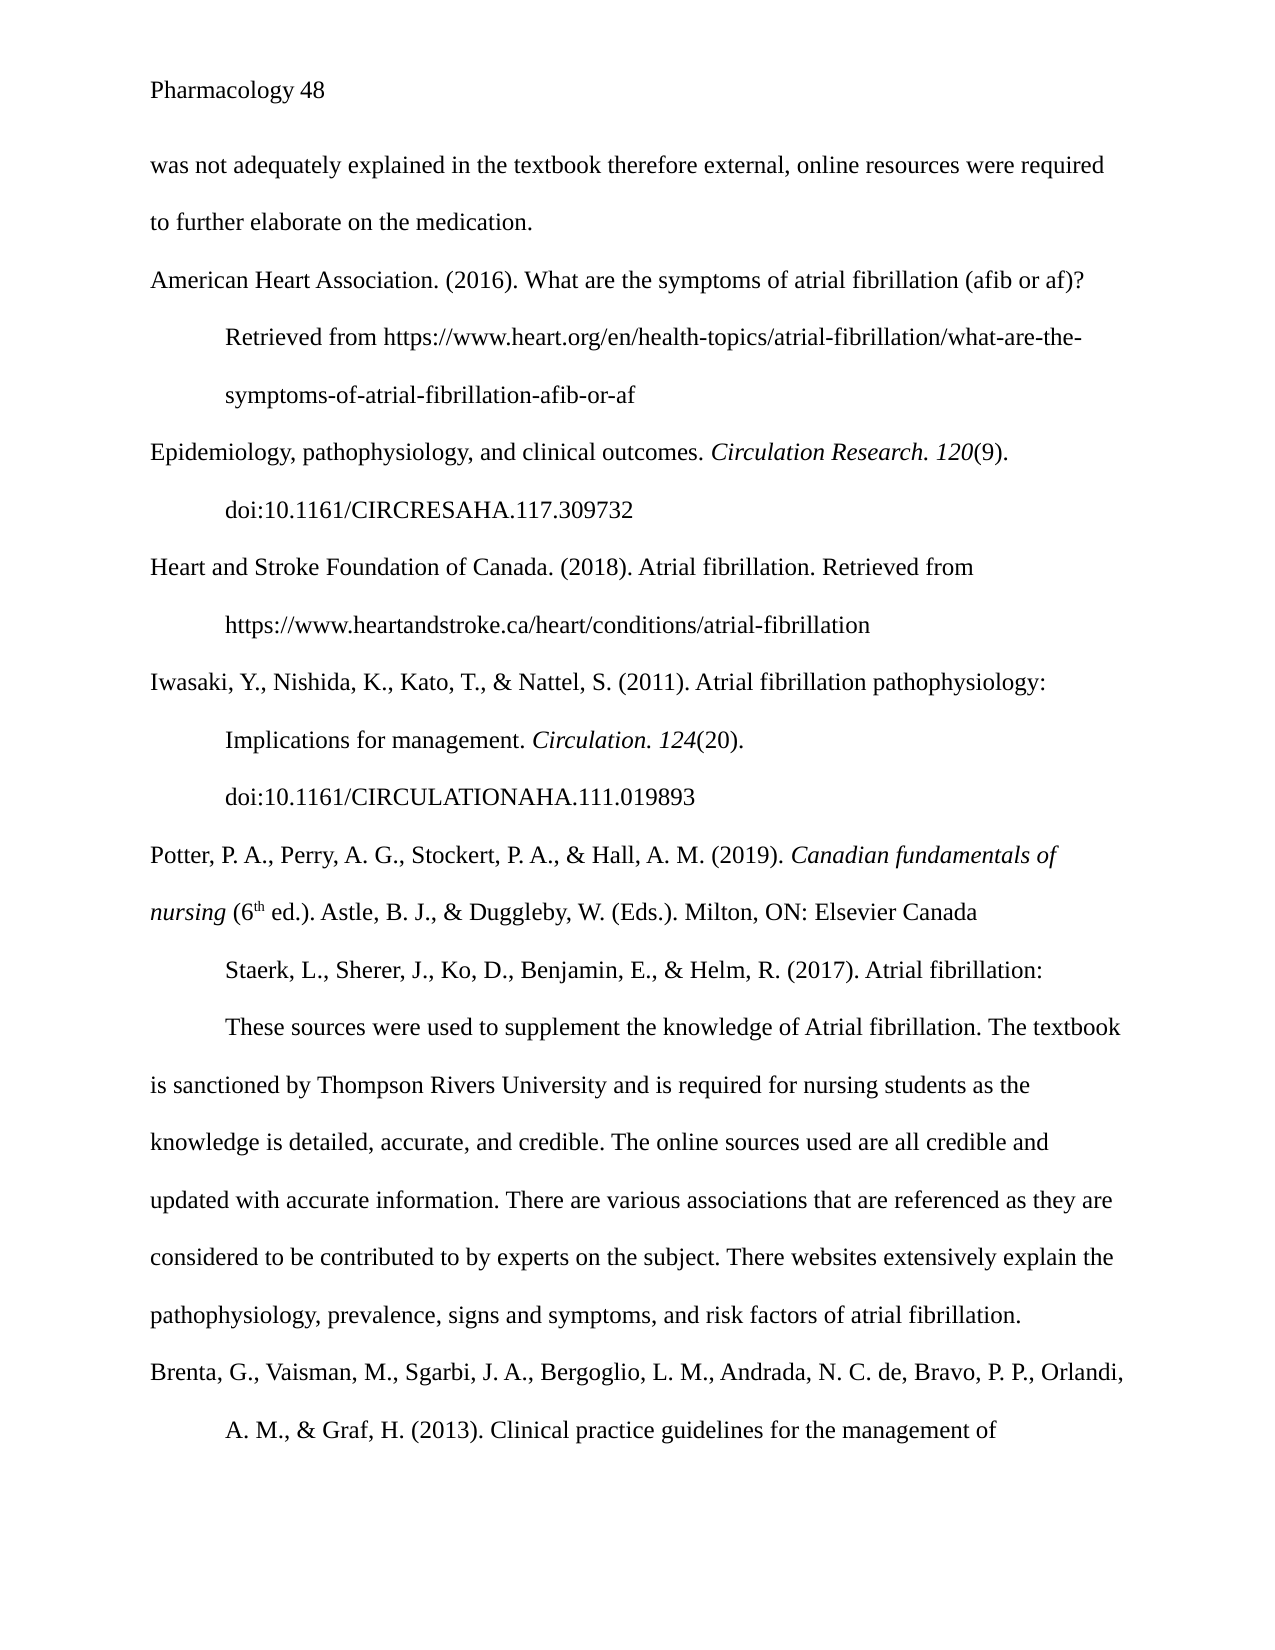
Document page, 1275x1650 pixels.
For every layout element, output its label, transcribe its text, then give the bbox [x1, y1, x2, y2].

text Iwasaki, Y., Nishida, K., Kato, T., & Nattel, S. (2011). Atrial fibrillation pathophysiology: Implications for management. Circulation. 124(20). doi:10.1161/CIRCULATIONAHA.111.019893 [150, 667, 1125, 811]
text Epidemiology, pathophysiology, and clinical outcomes. Circulation Research. 120(9). doi:10.1161/CIRCRESAHA.117.309732 [150, 437, 1125, 524]
text These sources were used to supplement the knowledge of Atrial fibrillation. The textbook is sanctioned by Thompson Rivers University and is required for nursing students as the knowledge is detailed, accurate, and credible. The online sources used are all credible and updated with accurate information. There are various associations that are referenced as they are considered to be contributed to by experts on the subject. There websites extensively explain the pathophysiology, prevalence, signs and symptoms, and risk factors of atrial fibrillation. [150, 1012, 1125, 1329]
text Heart and Stroke Foundation of Canada. (2018). Atrial fibrillation. Retrieved from https://www.heartandstroke.ca/heart/conditions/atrial-fibrillation [150, 552, 1125, 639]
text Staerk, L., Sherer, J., Ko, D., Benjamin, E., & Helm, R. (2017). Atrial fibrillation: [150, 955, 1125, 984]
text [150, 1357, 1125, 1444]
text American Heart Association. (2016). What are the symptoms of atrial fibrillation (afib or af)? Retrieved from https://www.heart.org/en/health-topics/atrial-fibrillation/what-are-the-symptoms-of-atrial-fibrillation-afib-or-af [150, 265, 1125, 409]
text Potter, P. A., Perry, A. G., Stockert, P. A., & Hall, A. M. (2019). Canadian fundamentals of nursing (6th ed.). Astle, B. J., & Duggleby, W. (Eds.). Milton, ON: Elsevier Canada [150, 840, 1125, 926]
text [150, 150, 1125, 236]
